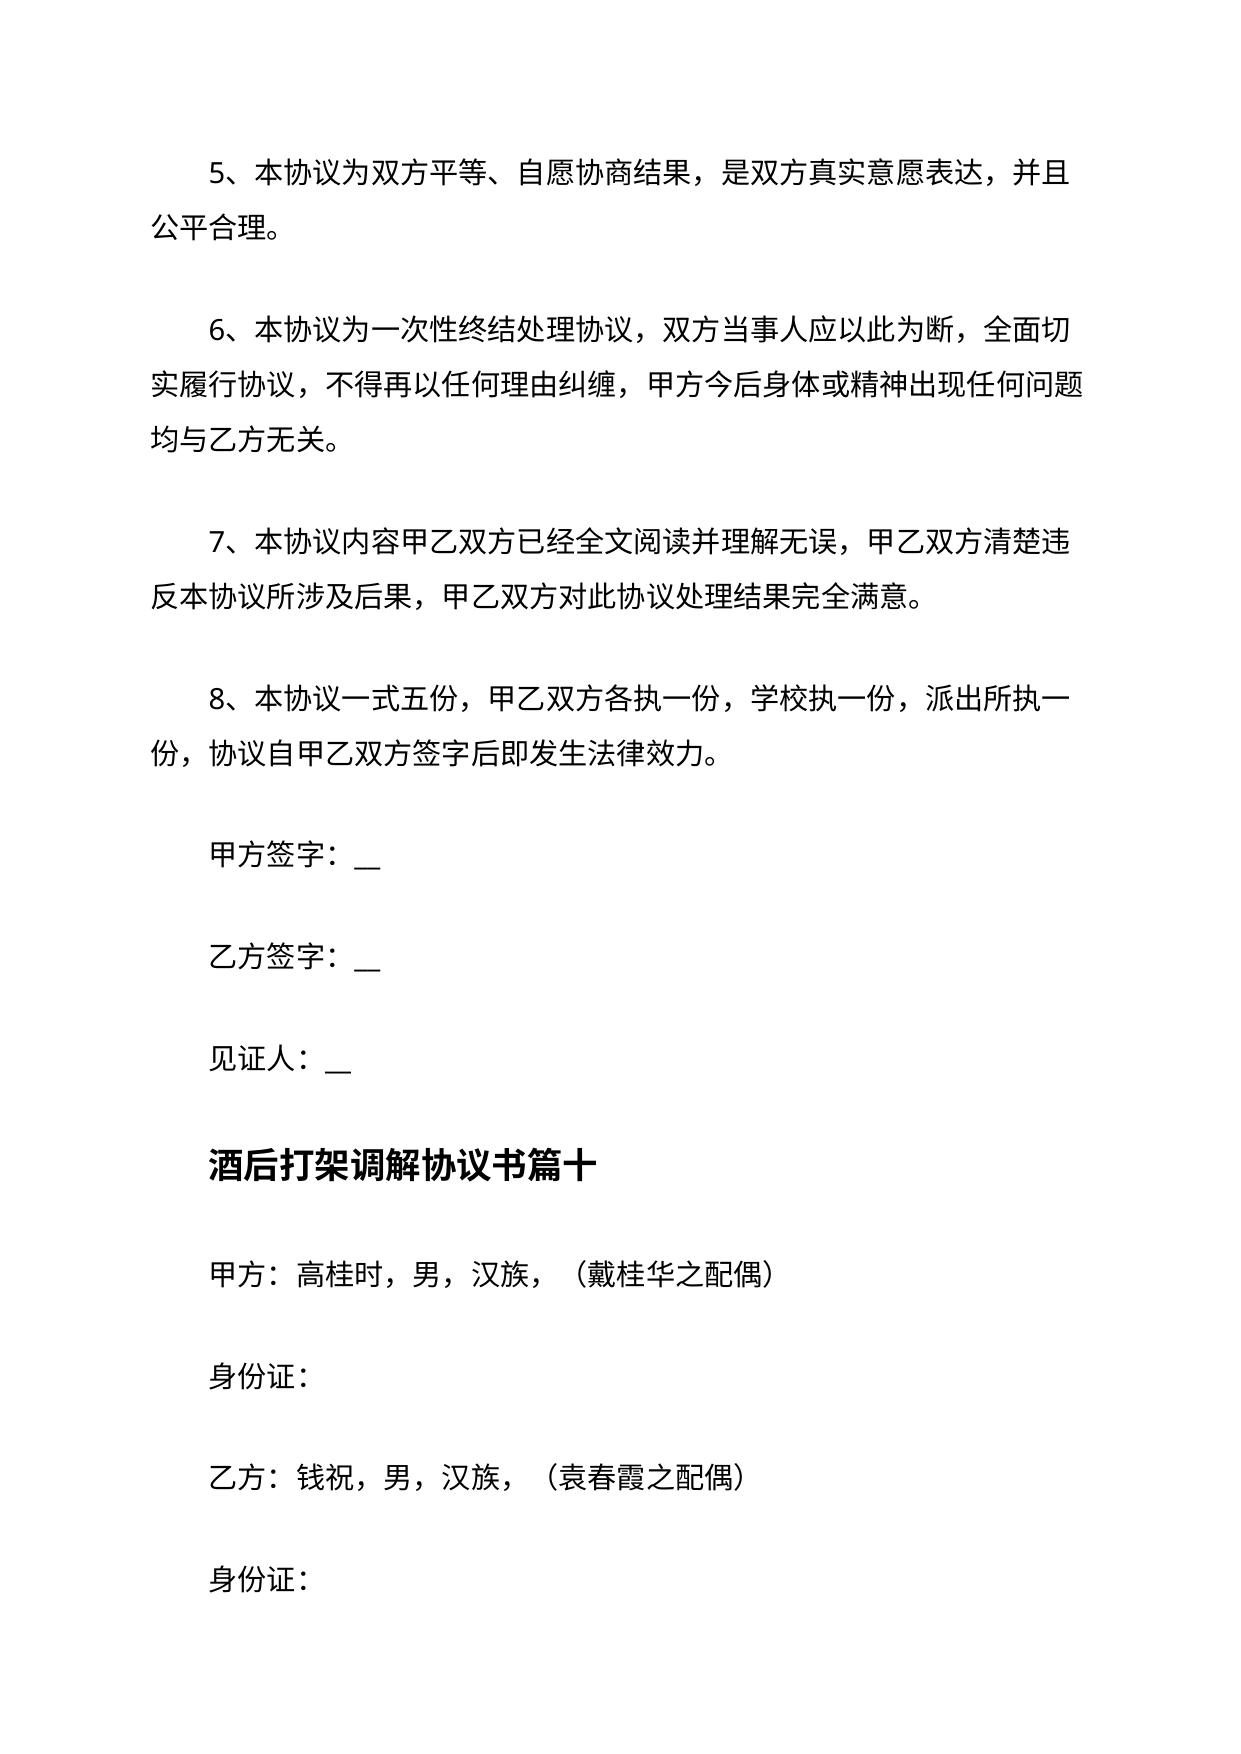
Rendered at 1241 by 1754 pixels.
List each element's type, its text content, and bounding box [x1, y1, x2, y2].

text 身份证： [150, 1557, 1090, 1599]
text 甲方：高桂时，男，汉族，（戴桂华之配偶） [150, 1251, 1090, 1294]
text 乙方：钱祝，男，汉族，（袁春霞之配偶） [150, 1455, 1090, 1497]
text 7、本协议内容甲乙双方已经全文阅读并理解无误，甲乙双方清楚违反本协议所涉及后果，甲乙双方对此协议处理结果完全满意。 [150, 518, 1090, 616]
text 8、本协议一式五份，甲乙双方各执一份，学校执一份，派出所执一份，协议自甲乙双方签字后即发生法律效力。 [150, 675, 1090, 772]
text 5、本协议为双方平等、自愿协商结果，是双方真实意愿表达，并且公平合理。 [150, 150, 1090, 247]
text 乙方签字：__ [150, 934, 1090, 976]
text 见证人：__ [150, 1036, 1090, 1078]
text 身份证： [150, 1353, 1090, 1395]
text 6、本协议为一次性终结处理协议，双方当事人应以此为断，全面切实履行协议，不得再以任何理由纠缠，甲方今后身体或精神出现任何问题均与乙方无关。 [150, 307, 1090, 459]
text 甲方签字：__ [150, 832, 1090, 874]
text 酒后打架调解协议书篇十 [150, 1138, 1090, 1189]
